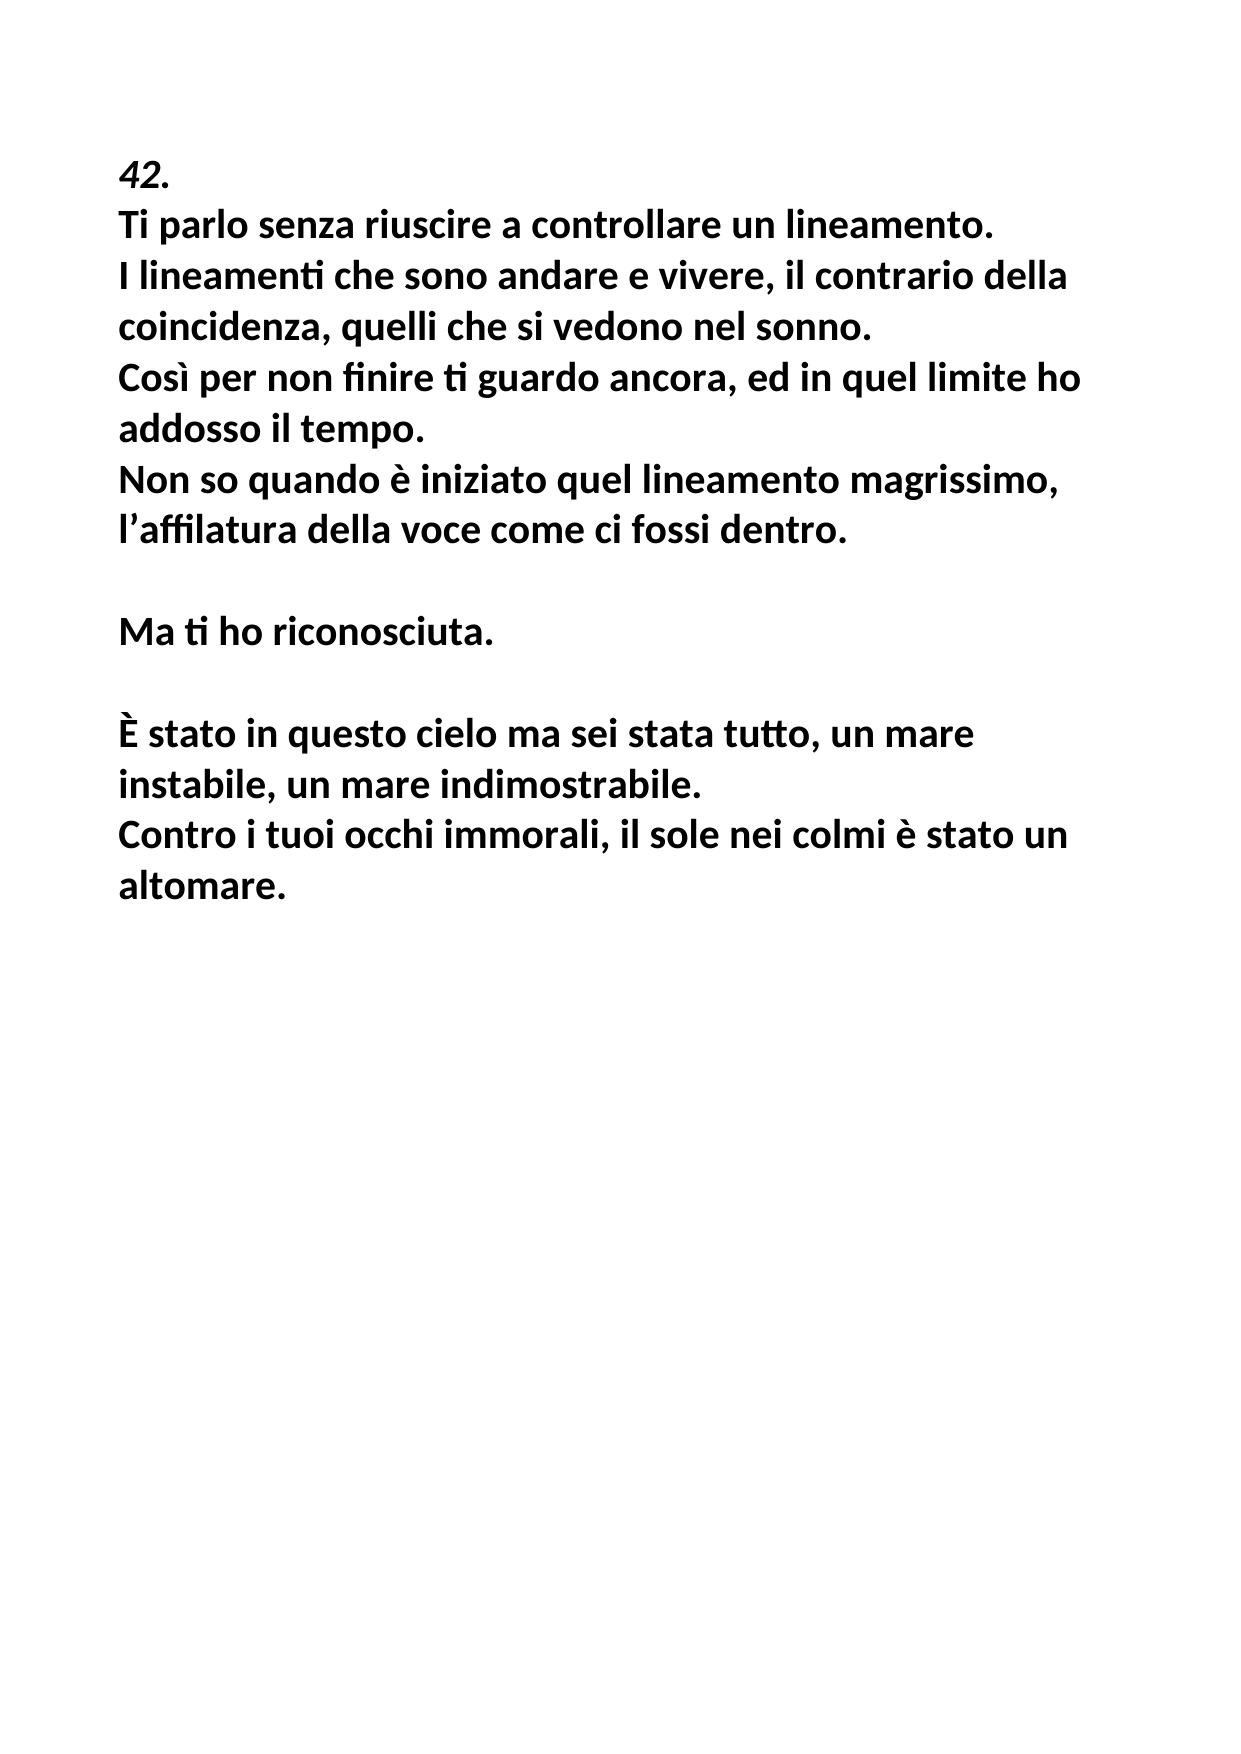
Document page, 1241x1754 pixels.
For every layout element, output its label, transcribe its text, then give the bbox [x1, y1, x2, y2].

text 42. [118, 148, 1122, 198]
text Così per non finire ti guardo ancora, ed in quel limite ho addosso il tempo. [118, 351, 1122, 453]
text Non so quando è iniziato quel lineamento magrissimo, l’affilatura della voce come ci fossi dentro. [118, 453, 1122, 554]
text I lineamenti che sono andare e vivere, il contrario della coincidenza, quelli che si vedono nel sonno. [118, 249, 1122, 351]
text È stato in questo cielo ma sei stata tutto, un mare instabile, un mare indimostrabile. [118, 707, 1122, 808]
text Ma ti ho riconosciuta. [118, 605, 1122, 656]
text Contro i tuoi occhi immorali, il sole nei colmi è stato un altomare. [118, 808, 1122, 910]
text Ti parlo senza riuscire a controllare un lineamento. [118, 198, 1122, 249]
